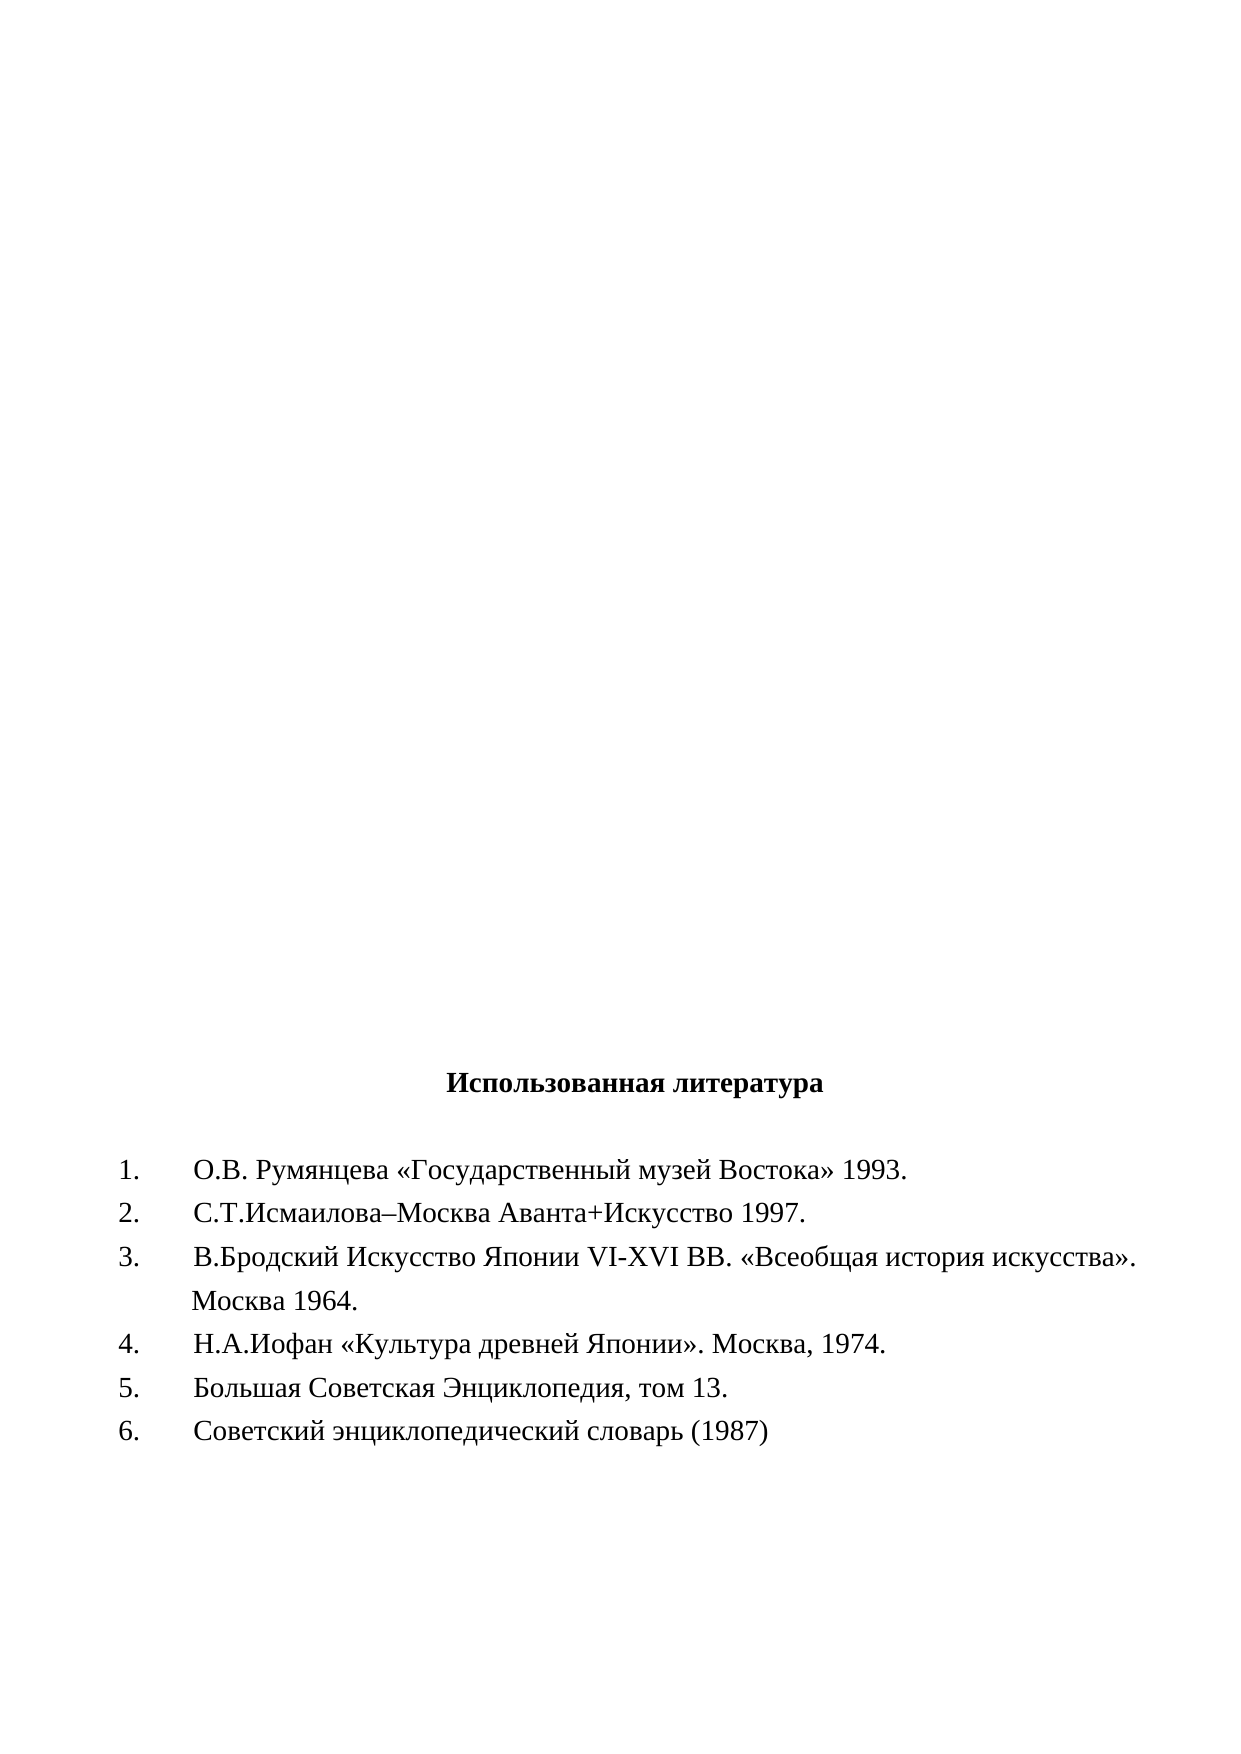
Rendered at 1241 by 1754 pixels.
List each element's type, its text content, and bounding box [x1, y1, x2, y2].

list О.В. Румянцева «Государственный музей Востока» 1993. [118, 1152, 1152, 1186]
list Н.А.Иофан «Культура древней Японии». Москва, 1974. [118, 1326, 1152, 1360]
list Большая Советская Энциклопедия, том 13. [118, 1370, 1152, 1403]
list Советский энциклопедический словарь (1987) [118, 1413, 1152, 1447]
text Москва 1964. [118, 1283, 1152, 1316]
list С.Т.Исмаилова–Москва Аванта+Искусство 1997. [118, 1196, 1152, 1229]
text Использованная литература [118, 1065, 1152, 1098]
list В.Бродский Искусство Японии VI-XVI ВВ. «Всеобщая история искусства». [118, 1239, 1152, 1273]
